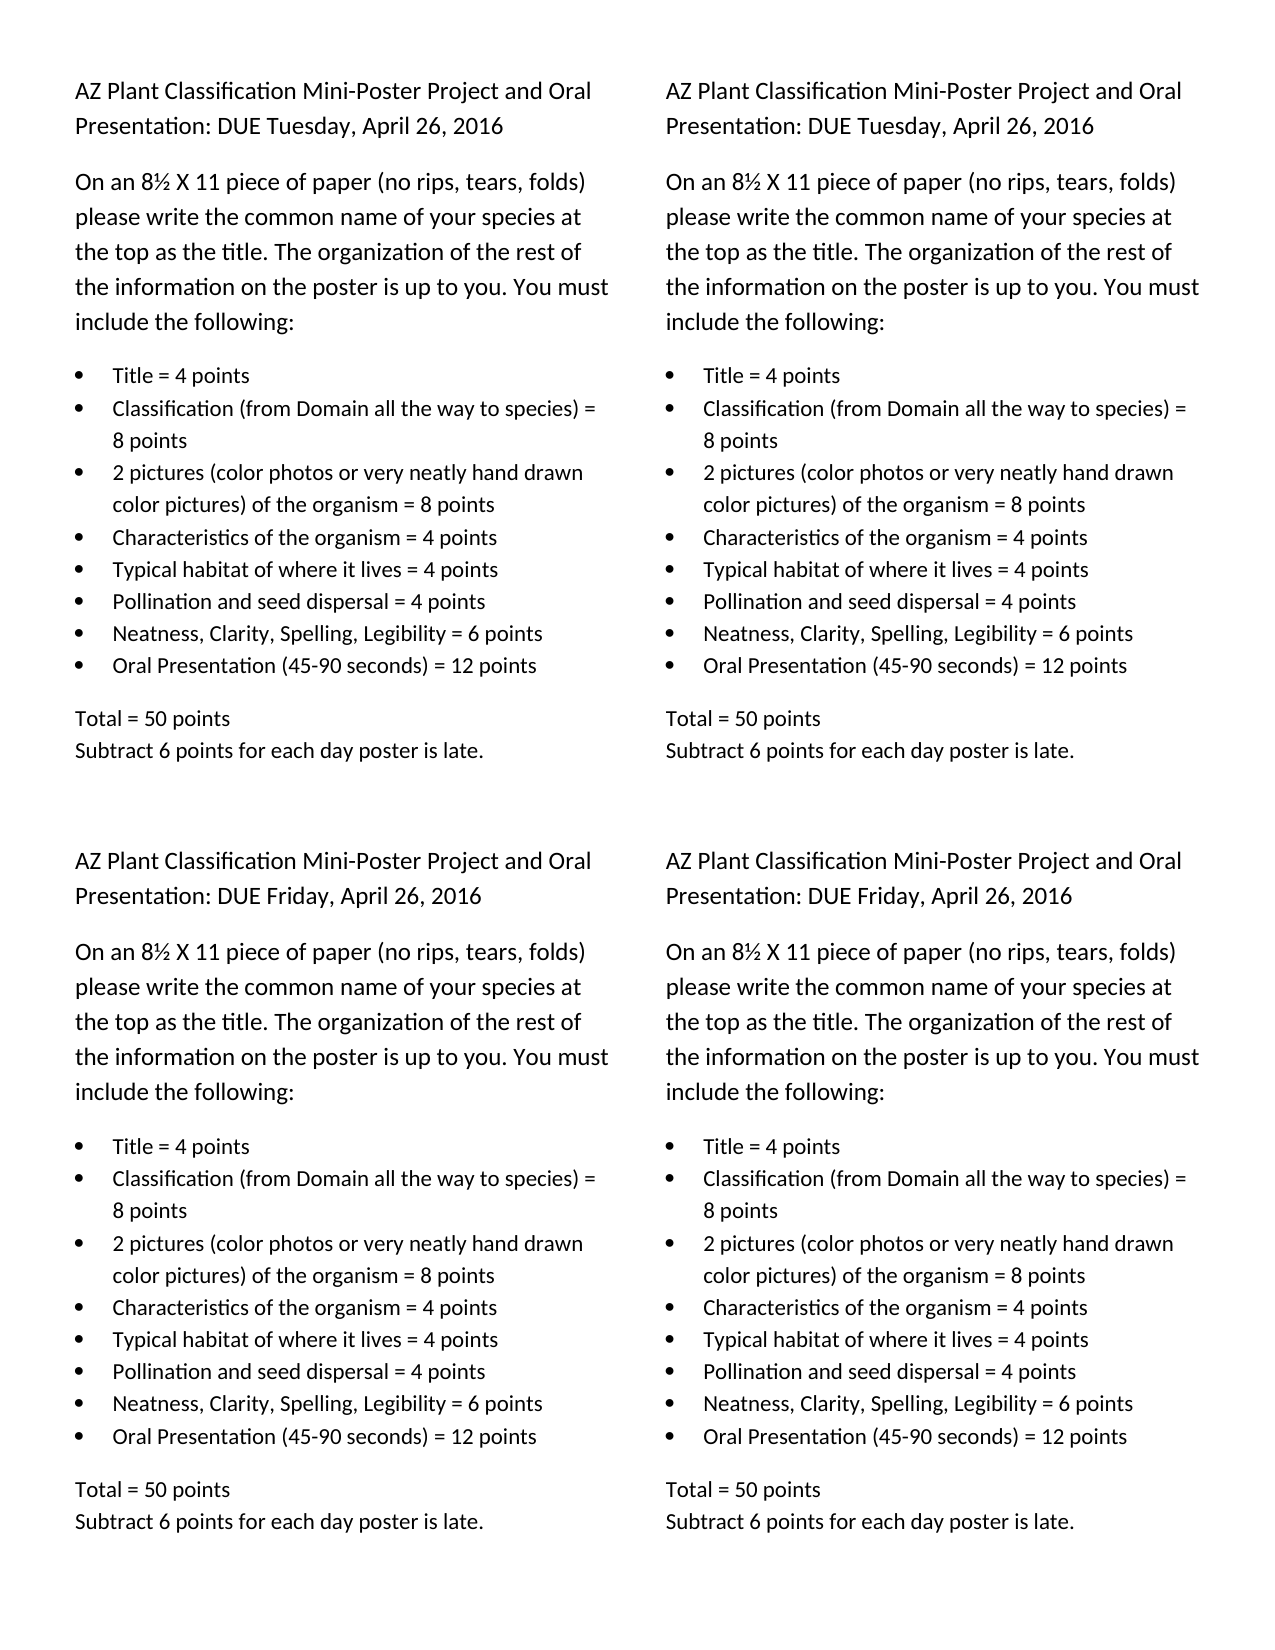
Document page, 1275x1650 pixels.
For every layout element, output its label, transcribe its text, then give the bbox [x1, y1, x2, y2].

list Classification (from Domain all the way to species) = 8 points [75, 394, 609, 454]
list Title = 4 points [75, 1132, 609, 1160]
list Characteristics of the organism = 4 points [75, 523, 609, 551]
list Typical habitat of where it lives = 4 points [666, 1325, 1200, 1353]
list Title = 4 points [75, 362, 609, 390]
text AZ Plant Classification Mini-Poster Project and Oral Presentation: DUE Friday, April 26, 2016 [75, 845, 609, 911]
text Total = 50 points Subtract 6 points for each day poster is late. [75, 1475, 609, 1535]
list Oral Presentation (45-90 seconds) = 12 points [666, 1422, 1200, 1450]
list Oral Presentation (45-90 seconds) = 12 points [666, 651, 1200, 679]
list Title = 4 points [666, 362, 1200, 390]
text On an 8½ X 11 piece of paper (no rips, tears, folds) please write the common name of your species at the top as the title. The organization of the rest of the information on the poster is up to you. You must include the following: [666, 936, 1200, 1107]
text Total = 50 points Subtract 6 points for each day poster is late. [75, 704, 609, 764]
list Characteristics of the organism = 4 points [666, 523, 1200, 551]
list Classification (from Domain all the way to species) = 8 points [75, 1164, 609, 1224]
list Characteristics of the organism = 4 points [666, 1293, 1200, 1321]
text Total = 50 points Subtract 6 points for each day poster is late. [666, 1475, 1200, 1535]
list Pollination and seed dispersal = 4 points [75, 587, 609, 615]
list 2 pictures (color photos or very neatly hand drawn color pictures) of the organism = 8 points [75, 458, 609, 518]
text On an 8½ X 11 piece of paper (no rips, tears, folds) please write the common name of your species at the top as the title. The organization of the rest of the information on the poster is up to you. You must include the following: [75, 936, 609, 1107]
list Oral Presentation (45-90 seconds) = 12 points [75, 1422, 609, 1450]
list 2 pictures (color photos or very neatly hand drawn color pictures) of the organism = 8 points [666, 458, 1200, 518]
list Typical habitat of where it lives = 4 points [75, 555, 609, 583]
list Classification (from Domain all the way to species) = 8 points [666, 394, 1200, 454]
list Classification (from Domain all the way to species) = 8 points [666, 1164, 1200, 1224]
text On an 8½ X 11 piece of paper (no rips, tears, folds) please write the common name of your species at the top as the title. The organization of the rest of the information on the poster is up to you. You must include the following: [666, 166, 1200, 336]
list Pollination and seed dispersal = 4 points [666, 1357, 1200, 1385]
text AZ Plant Classification Mini-Poster Project and Oral Presentation: DUE Friday, April 26, 2016 [666, 845, 1200, 911]
list Neatness, Clarity, Spelling, Legibility = 6 points [75, 1389, 609, 1418]
list 2 pictures (color photos or very neatly hand drawn color pictures) of the organism = 8 points [666, 1229, 1200, 1289]
list Title = 4 points [666, 1132, 1200, 1160]
list Pollination and seed dispersal = 4 points [666, 587, 1200, 615]
text Total = 50 points Subtract 6 points for each day poster is late. [666, 704, 1200, 764]
list Neatness, Clarity, Spelling, Legibility = 6 points [75, 619, 609, 647]
list Neatness, Clarity, Spelling, Legibility = 6 points [666, 1389, 1200, 1418]
text On an 8½ X 11 piece of paper (no rips, tears, folds) please write the common name of your species at the top as the title. The organization of the rest of the information on the poster is up to you. You must include the following: [75, 166, 609, 336]
list Typical habitat of where it lives = 4 points [75, 1325, 609, 1353]
list Oral Presentation (45-90 seconds) = 12 points [75, 651, 609, 679]
list 2 pictures (color photos or very neatly hand drawn color pictures) of the organism = 8 points [75, 1229, 609, 1289]
list Pollination and seed dispersal = 4 points [75, 1357, 609, 1385]
text AZ Plant Classification Mini-Poster Project and Oral Presentation: DUE Tuesday, April 26, 2016 [666, 75, 1200, 141]
list Characteristics of the organism = 4 points [75, 1293, 609, 1321]
list Typical habitat of where it lives = 4 points [666, 555, 1200, 583]
list Neatness, Clarity, Spelling, Legibility = 6 points [666, 619, 1200, 647]
text AZ Plant Classification Mini-Poster Project and Oral Presentation: DUE Tuesday, April 26, 2016 [75, 75, 609, 141]
